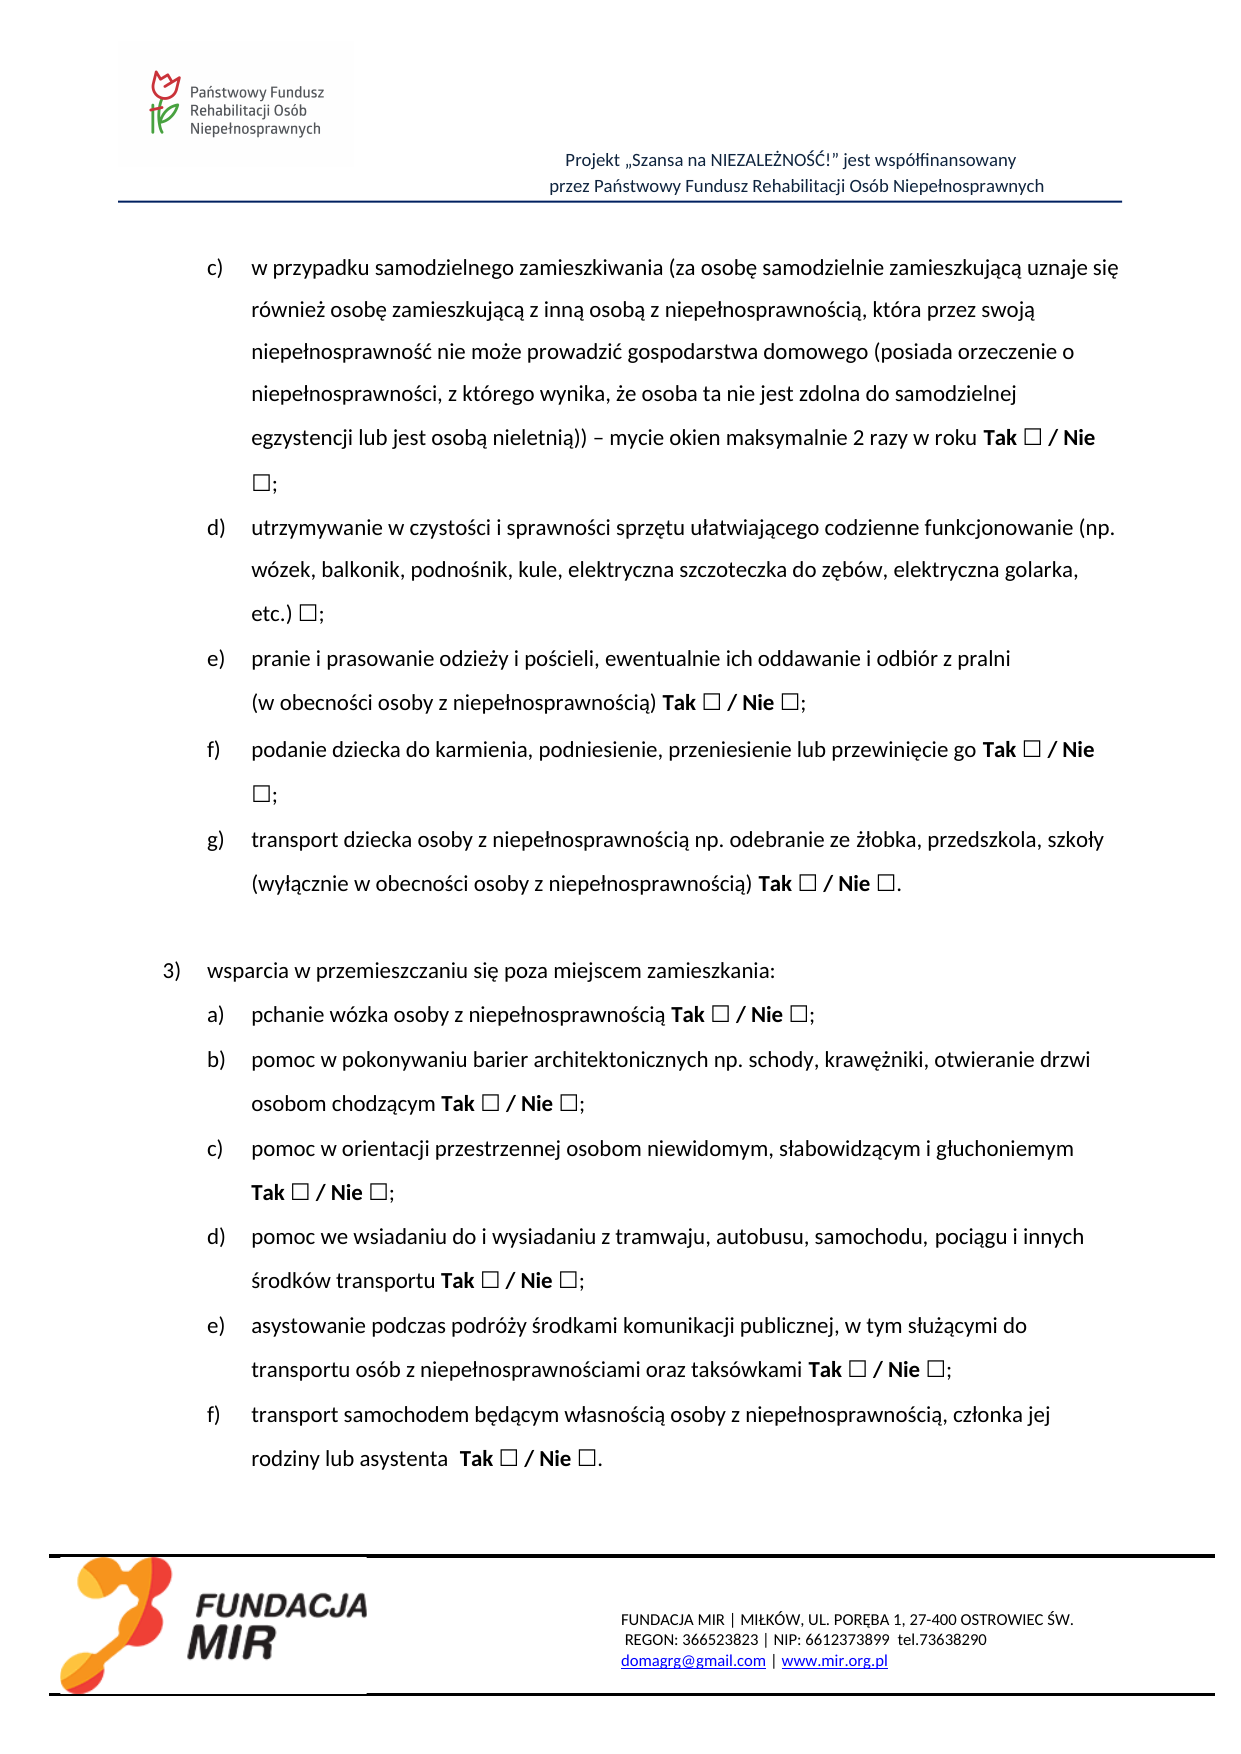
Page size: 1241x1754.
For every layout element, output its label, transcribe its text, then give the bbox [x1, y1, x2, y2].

list pranie i prasowanie odzieży i pościeli, ewentualnie ich oddawanie i odbiór z pralni (w obecności osoby z niepełnosprawnością) Tak / Nie ; [207, 644, 1122, 717]
list pchanie wózka osoby z niepełnosprawnością Tak / Nie ; [207, 998, 1122, 1029]
list pomoc w pokonywaniu barier architektonicznych np. schody, krawężniki, otwieranie drzwi osobom chodzącym Tak / Nie ; [207, 1045, 1122, 1118]
list podanie dziecka do karmienia, podniesienie, przeniesienie lub przewinięcie go Tak / Nie ; [207, 733, 1122, 809]
list transport samochodem będącym własnością osoby z niepełnosprawnością, członka jej rodziny lub asystenta Tak / Nie . [207, 1400, 1122, 1473]
list pomoc w orientacji przestrzennej osobom niewidomym, słabowidzącym i głuchoniemym Tak / Nie ; [207, 1134, 1122, 1207]
list utrzymywanie w czystości i sprawności sprzętu ułatwiającego codzienne funkcjonowanie (np. wózek, balkonik, podnośnik, kule, elektryczna szczoteczka do zębów, elektryczna golarka, etc.) ; [207, 513, 1122, 628]
picture [60, 1557, 367, 1694]
picture [118, 41, 354, 167]
list pomoc we wsiadaniu do i wysiadaniu z tramwaju, autobusu, samochodu, pociągu i innych środków transportu Tak / Nie ; [207, 1222, 1122, 1296]
list w przypadku samodzielnego zamieszkiwania (za osobę samodzielnie zamieszkującą uznaje się również osobę zamieszkującą z inną osobą z niepełnosprawnością, która przez swoją niepełnosprawność nie może prowadzić gospodarstwa domowego (posiada orzeczenie o niepełnosprawności, z którego wynika, że osoba ta nie jest zdolna do samodzielnej egzystencji lub jest osobą nieletnią)) – mycie okien maksymalnie 2 razy w roku Tak / Nie ; [207, 253, 1122, 498]
list transport dziecka osoby z niepełnosprawnością np. odebranie ze żłobka, przedszkola, szkoły (wyłącznie w obecności osoby z niepełnosprawnością) Tak / Nie . [207, 825, 1122, 898]
list wsparcia w przemieszczaniu się poza miejscem zamieszkania: [162, 956, 1122, 984]
list asystowanie podczas podróży środkami komunikacji publicznej, w tym służącymi do transportu osób z niepełnosprawnościami oraz taksówkami Tak / Nie ; [207, 1311, 1122, 1384]
